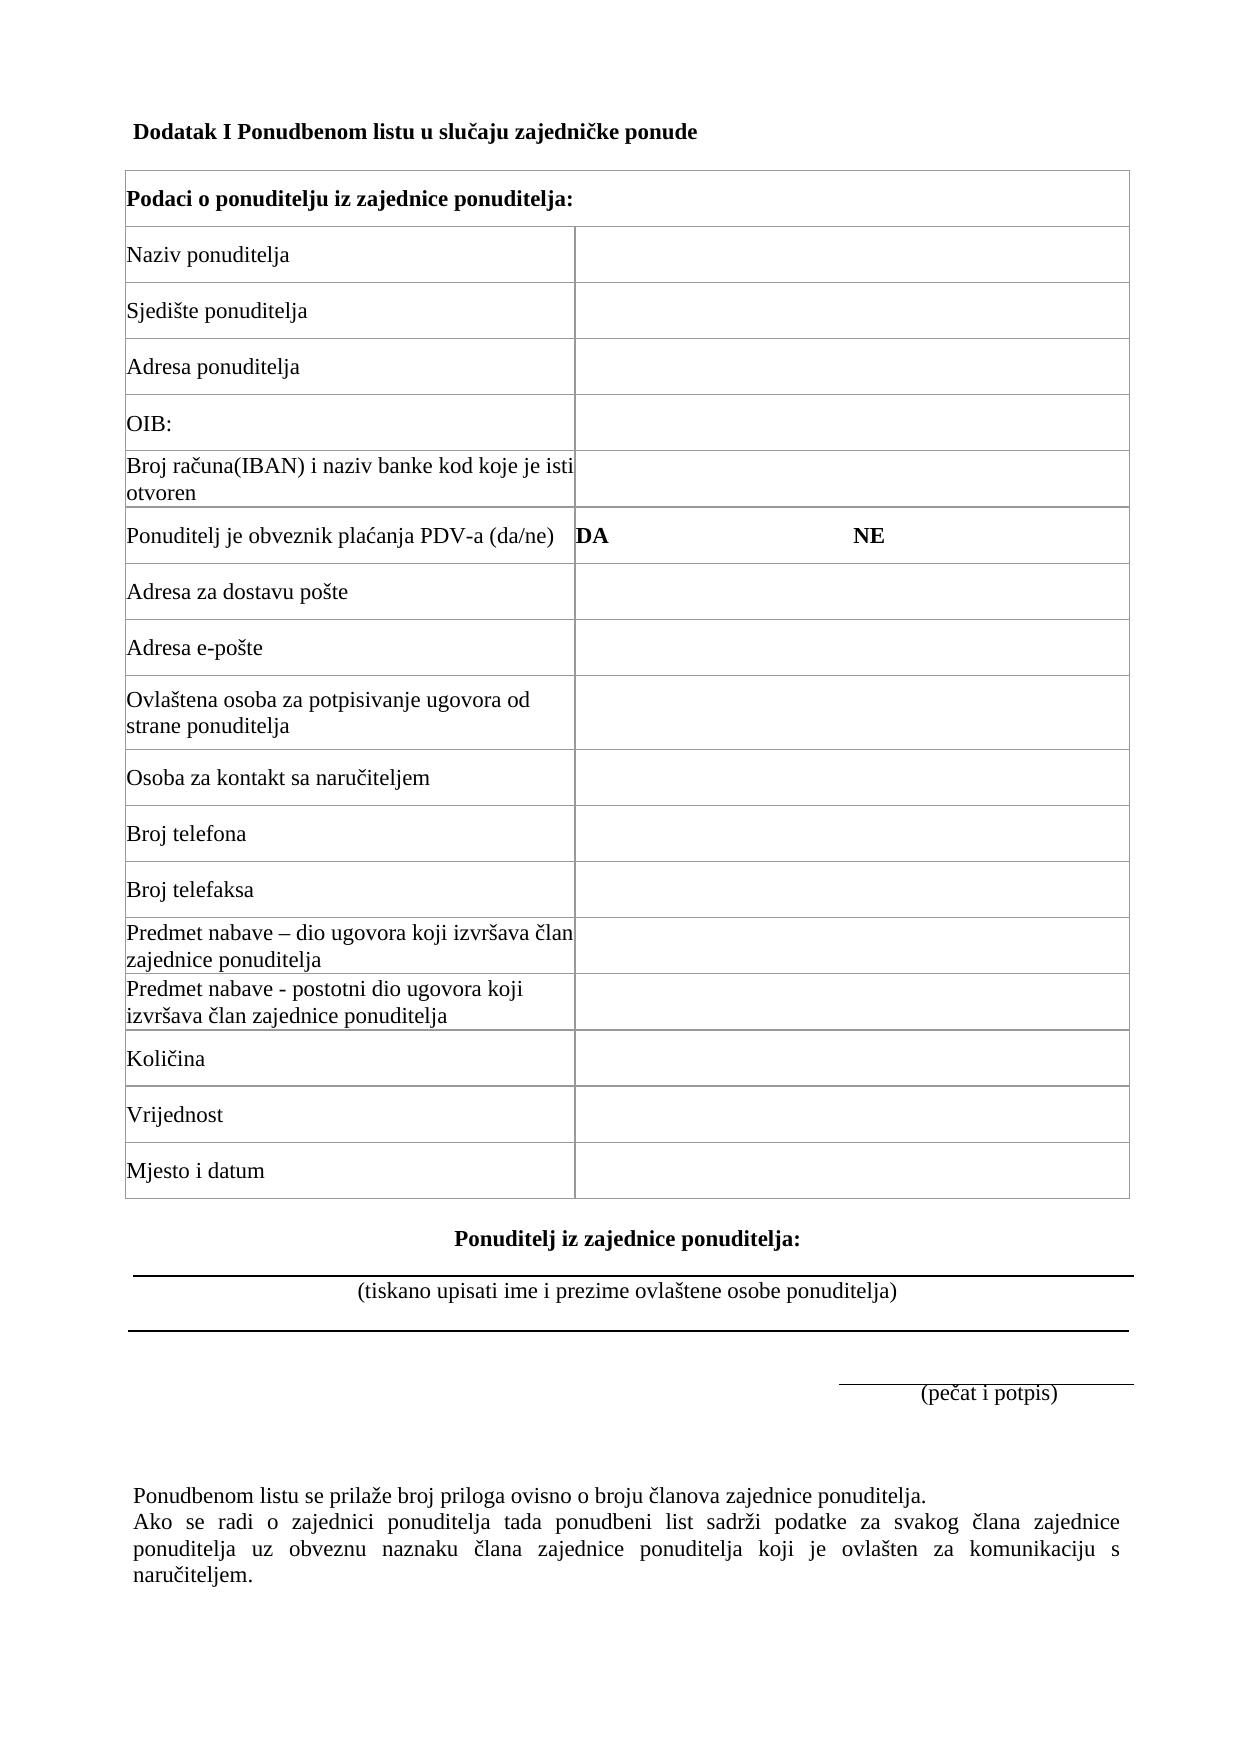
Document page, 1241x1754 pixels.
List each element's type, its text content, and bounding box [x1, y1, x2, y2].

table_cell [576, 1087, 1129, 1142]
table_cell Ovlaštena osoba za potpisivanje ugovora od strane ponuditelja [126, 676, 574, 748]
table_cell Adresa za dostavu pošte [126, 564, 574, 619]
table_cell Broj računa(IBAN) i naziv banke kod koje je isti otvoren [126, 451, 574, 506]
table_cell OIB: [126, 395, 574, 450]
table_cell NE [853, 508, 1129, 562]
table_cell [576, 620, 1129, 675]
table_cell [576, 806, 1129, 861]
table_cell [576, 974, 1129, 1029]
table_cell Mjesto i datum [126, 1143, 574, 1198]
text Ako se radi o zajednici ponuditelja tada ponudbeni list sadrži podatke za svakog člana zajednice ponuditelja uz obveznu naznaku člana zajednice ponuditelja koji je ovlašten za komunikaciju s naručiteljem. [133, 1508, 1122, 1587]
text (tiskano upisati ime i prezime ovlaštene osobe ponuditelja) [133, 1277, 1122, 1303]
text Ponudbenom listu se prilaže broj priloga ovisno o broju članova zajednice ponuditelja. [133, 1482, 1122, 1508]
table_cell [576, 1143, 1129, 1198]
table_cell Količina [126, 1031, 574, 1085]
table_cell [576, 339, 1129, 394]
table_cell Osoba za kontakt sa naručiteljem [126, 750, 574, 805]
table_cell Vrijednost [126, 1087, 574, 1142]
table_header [853, 171, 1129, 226]
table_cell Naziv ponuditelja [126, 227, 574, 282]
table_cell [576, 564, 1129, 619]
text Dodatak I Ponudbenom listu u slučaju zajedničke ponude [133, 118, 1122, 144]
table_header Podaci o ponuditelju iz zajednice ponuditelja: [126, 171, 852, 226]
table_cell Predmet nabave – dio ugovora koji izvršava član zajednice ponuditelja [126, 918, 574, 973]
text (pečat i potpis) [856, 1379, 1122, 1406]
table_cell Broj telefaksa [126, 862, 574, 917]
table_cell [576, 918, 1129, 973]
table_cell [576, 283, 1129, 338]
text Ponuditelj iz zajednice ponuditelja: [133, 1225, 1122, 1252]
table_cell Adresa ponuditelja [126, 339, 574, 394]
table_cell [576, 750, 1129, 805]
table_cell Sjedište ponuditelja [126, 283, 574, 338]
table_cell Predmet nabave - postotni dio ugovora koji izvršava član zajednice ponuditelja [126, 974, 574, 1029]
table_cell [576, 676, 1129, 748]
table_cell Adresa e-pošte [126, 620, 574, 675]
table_cell [576, 227, 1129, 282]
table_cell [576, 451, 1129, 506]
table_cell Ponuditelj je obveznik plaćanja PDV-a (da/ne) [126, 508, 574, 562]
table_cell Broj telefona [126, 806, 574, 861]
table_cell [576, 1031, 1129, 1085]
table_cell DA [576, 508, 852, 562]
table_cell [576, 862, 1129, 917]
table_cell [576, 395, 1129, 450]
